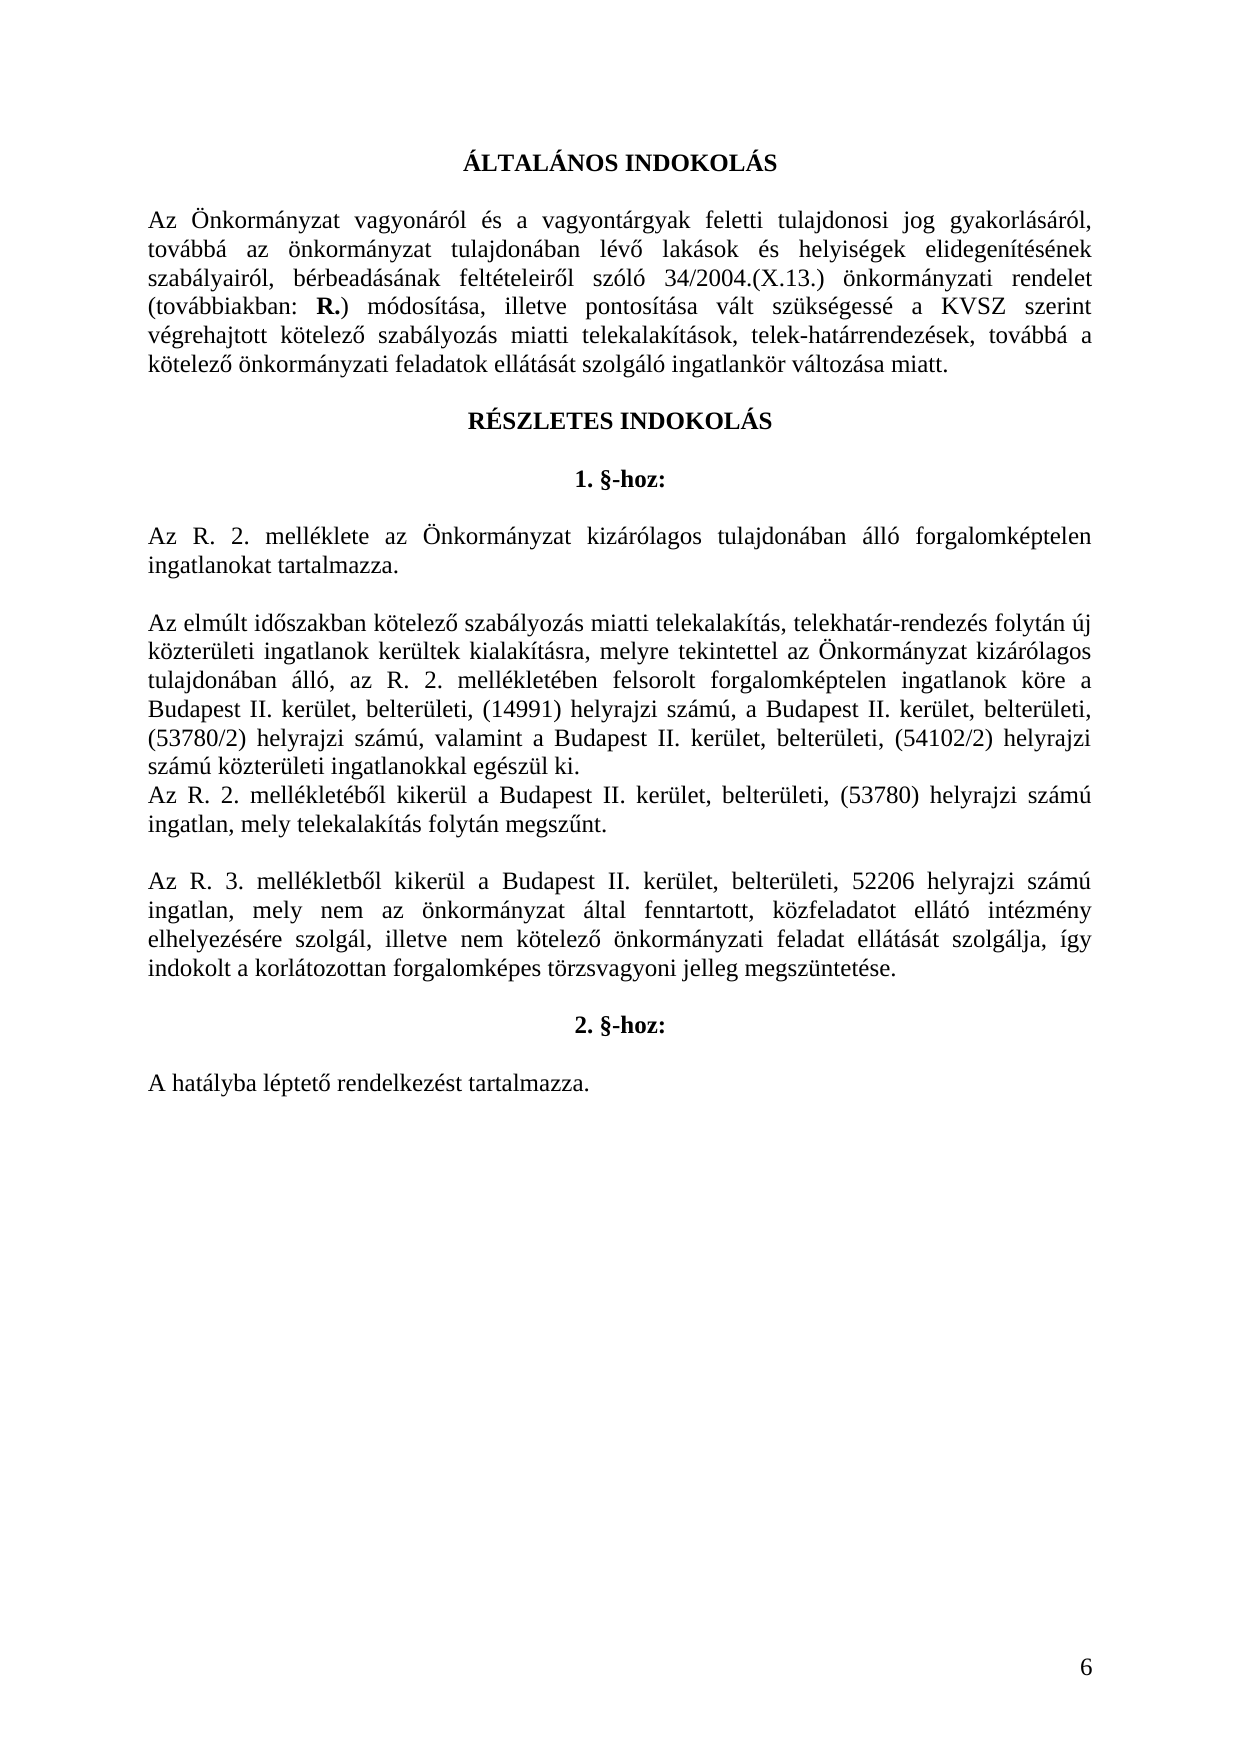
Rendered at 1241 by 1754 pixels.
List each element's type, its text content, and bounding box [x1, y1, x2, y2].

text Az Önkormányzat vagyonáról és a vagyontárgyak feletti tulajdonosi jog gyakorlásáról, továbbá az önkormányzat tulajdonában lévő lakások és helyiségek elidegenítésének szabályairól, bérbeadásának feltételeiről szóló 34/2004.(X.13.) önkormányzati rendelet (továbbiakban: R.) módosítása, illetve pontosítása vált szükségessé a KVSZ szerint végrehajtott kötelező szabályozás miatti telekalakítások, telek-határrendezések, továbbá a kötelező önkormányzati feladatok ellátását szolgáló ingatlankör változása miatt. [148, 205, 1092, 378]
text 2. §-hoz: [148, 1010, 1092, 1039]
text Az R. 2. mellékletéből kikerül a Budapest II. kerület, belterületi, (53780) helyrajzi számú ingatlan, mely telekalakítás folytán megszűnt. [148, 780, 1092, 838]
text 1. §-hoz: [148, 464, 1092, 493]
text RÉSZLETES INDOKOLÁS [148, 406, 1092, 435]
text ÁLTALÁNOS INDOKOLÁS [148, 148, 1092, 176]
text Az elmúlt időszakban kötelező szabályozás miatti telekalakítás, telekhatár-rendezés folytán új közterületi ingatlanok kerültek kialakításra, melyre tekintettel az Önkormányzat kizárólagos tulajdonában álló, az R. 2. mellékletében felsorolt forgalomképtelen ingatlanok köre a Budapest II. kerület, belterületi, (14991) helyrajzi számú, a Budapest II. kerület, belterületi, (53780/2) helyrajzi számú, valamint a Budapest II. kerület, belterületi, (54102/2) helyrajzi számú közterületi ingatlanokkal egészül ki. [148, 608, 1092, 780]
text Az R. 2. melléklete az Önkormányzat kizárólagos tulajdonában álló forgalomképtelen ingatlanokat tartalmazza. [148, 521, 1092, 579]
text A hatályba léptető rendelkezést tartalmazza. [148, 1068, 1092, 1096]
text Az R. 3. mellékletből kikerül a Budapest II. kerület, belterületi, 52206 helyrajzi számú ingatlan, mely nem az önkormányzat által fenntartott, közfeladatot ellátó intézmény elhelyezésére szolgál, illetve nem kötelező önkormányzati feladat ellátását szolgálja, így indokolt a korlátozottan forgalomképes törzsvagyoni jelleg megszüntetése. [148, 866, 1092, 981]
